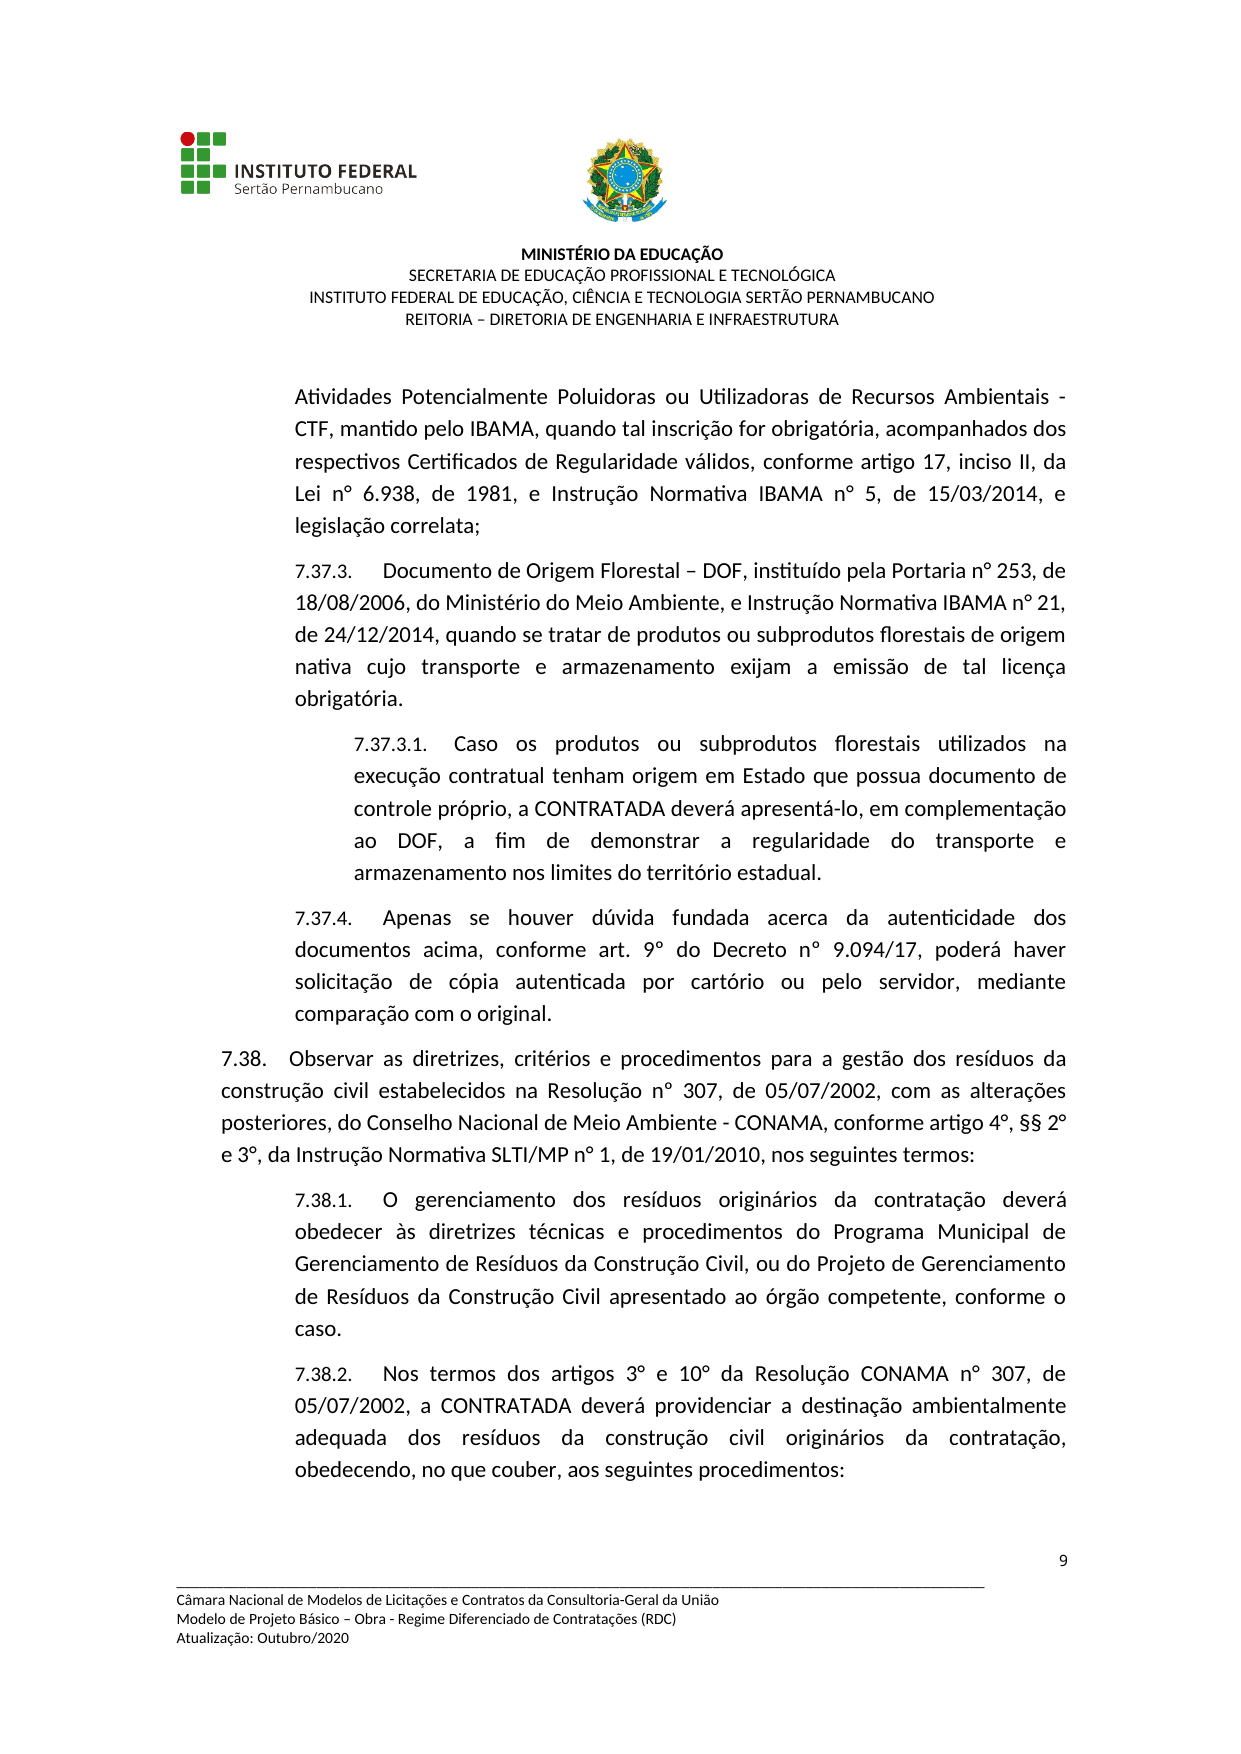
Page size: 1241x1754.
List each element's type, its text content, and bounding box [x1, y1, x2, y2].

list O gerenciamento dos resíduos originários da contratação deverá obedecer às diretrizes técnicas e procedimentos do Programa Municipal de Gerenciamento de Resíduos da Construção Civil, ou do Projeto de Gerenciamento de Resíduos da Construção Civil apresentado ao órgão competente, conforme o caso. [294, 1185, 1068, 1342]
list Apenas se houver dúvida fundada acerca da autenticidade dos documentos acima, conforme art. 9º do Decreto nº 9.094/17, poderá haver solicitação de cópia autenticada por cartório ou pelo servidor, mediante comparação com o original. [294, 903, 1068, 1027]
list Documento de Origem Florestal – DOF, instituído pela Portaria n° 253, de 18/08/2006, do Ministério do Meio Ambiente, e Instrução Normativa IBAMA n° 21, de 24/12/2014, quando se tratar de produtos ou subprodutos florestais de origem nativa cujo transporte e armazenamento exijam a emissão de tal licença obrigatória. [294, 556, 1068, 713]
list Observar as diretrizes, critérios e procedimentos para a gestão dos resíduos da construção civil estabelecidos na Resolução nº 307, de 05/07/2002, com as alterações posteriores, do Conselho Nacional de Meio Ambiente - CONAMA, conforme artigo 4°, §§ 2° e 3°, da Instrução Normativa SLTI/MP n° 1, de 19/01/2010, nos seguintes termos: [221, 1044, 1068, 1168]
list Nos termos dos artigos 3° e 10° da Resolução CONAMA n° 307, de 05/07/2002, a CONTRATADA deverá providenciar a destinação ambientalmente adequada dos resíduos da construção civil originários da contratação, obedecendo, no que couber, aos seguintes procedimentos: [294, 1359, 1068, 1483]
picture [582, 138, 667, 222]
picture [180, 132, 417, 194]
list Caso os produtos ou subprodutos florestais utilizados na execução contratual tenham origem em Estado que possua documento de controle próprio, a CONTRATADA deverá apresentá-lo, em complementação ao DOF, a fim de demonstrar a regularidade do transporte e armazenamento nos limites do território estadual. [354, 729, 1068, 886]
